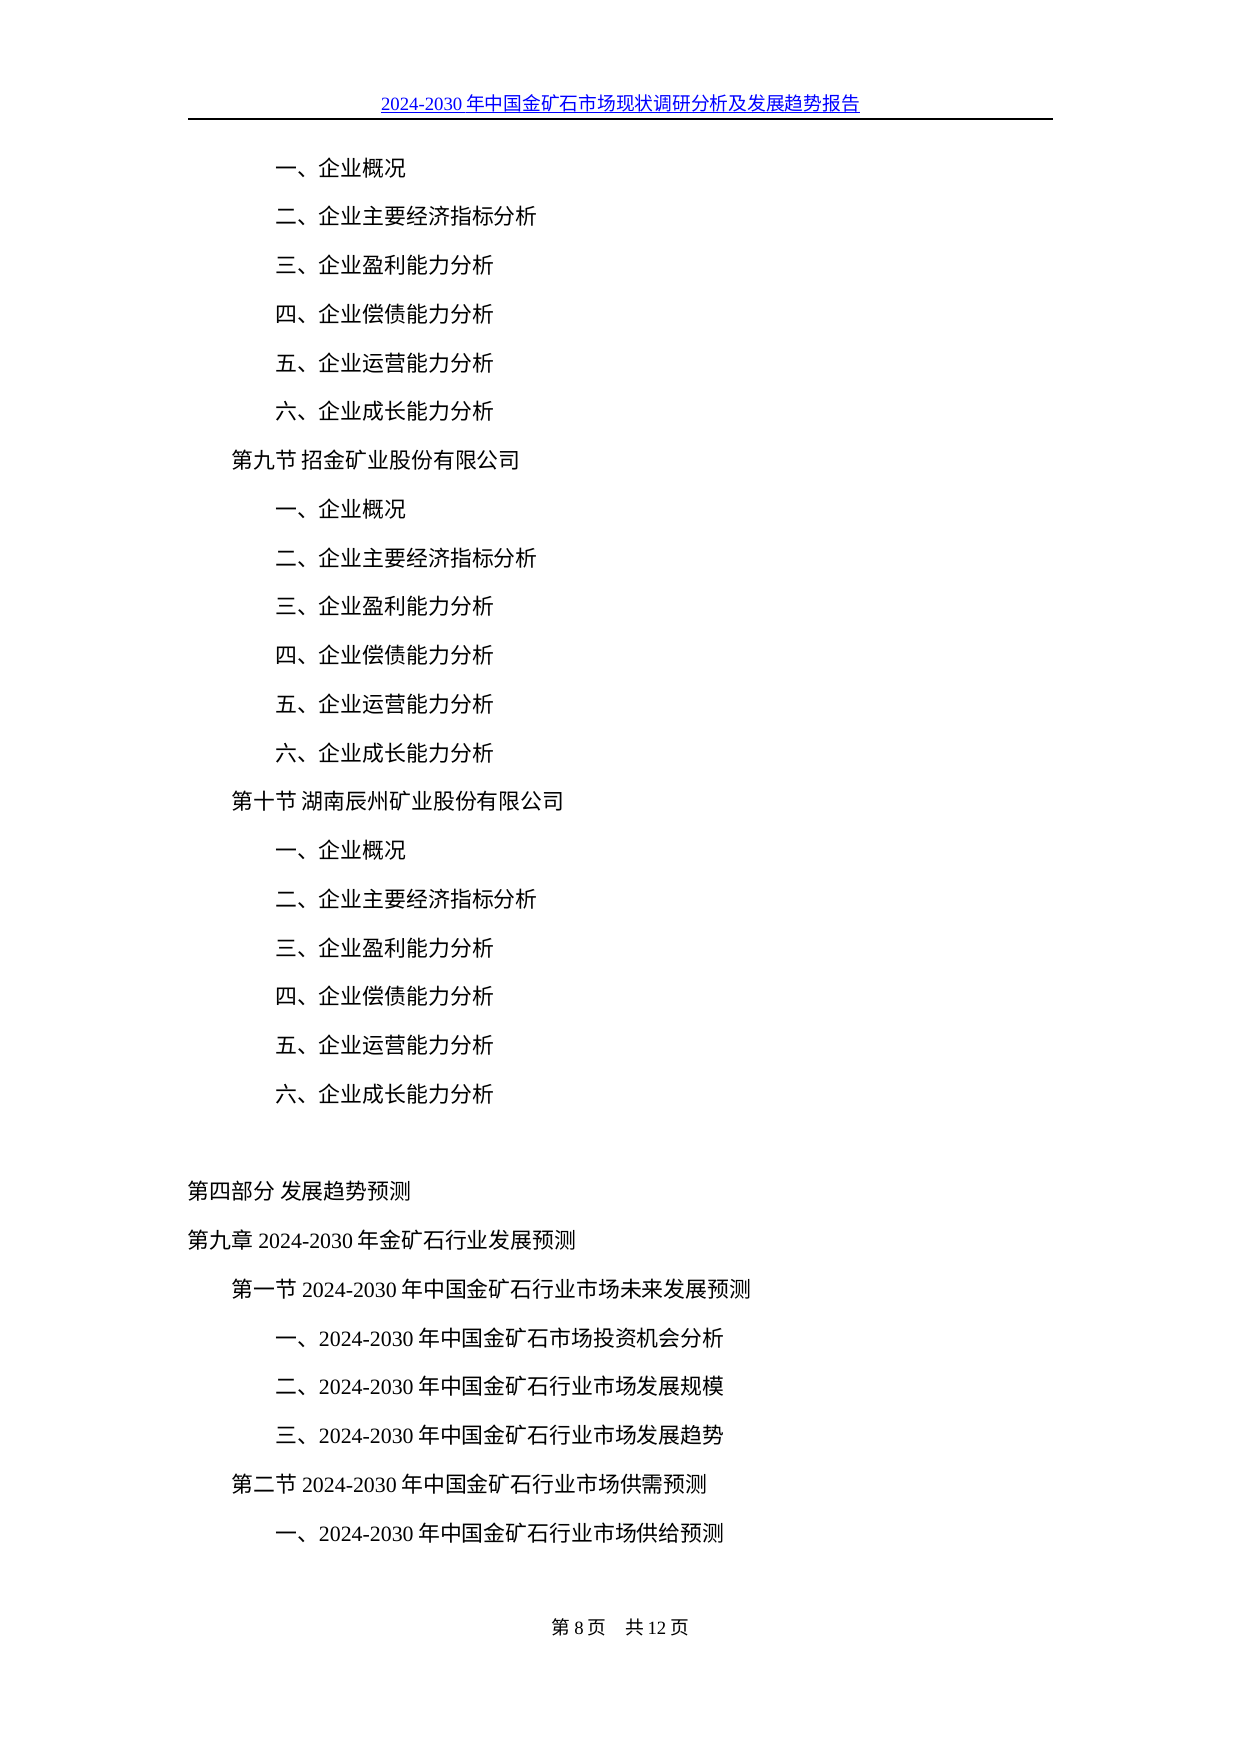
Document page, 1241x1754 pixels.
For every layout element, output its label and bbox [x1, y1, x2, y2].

text [187, 150, 1053, 1548]
